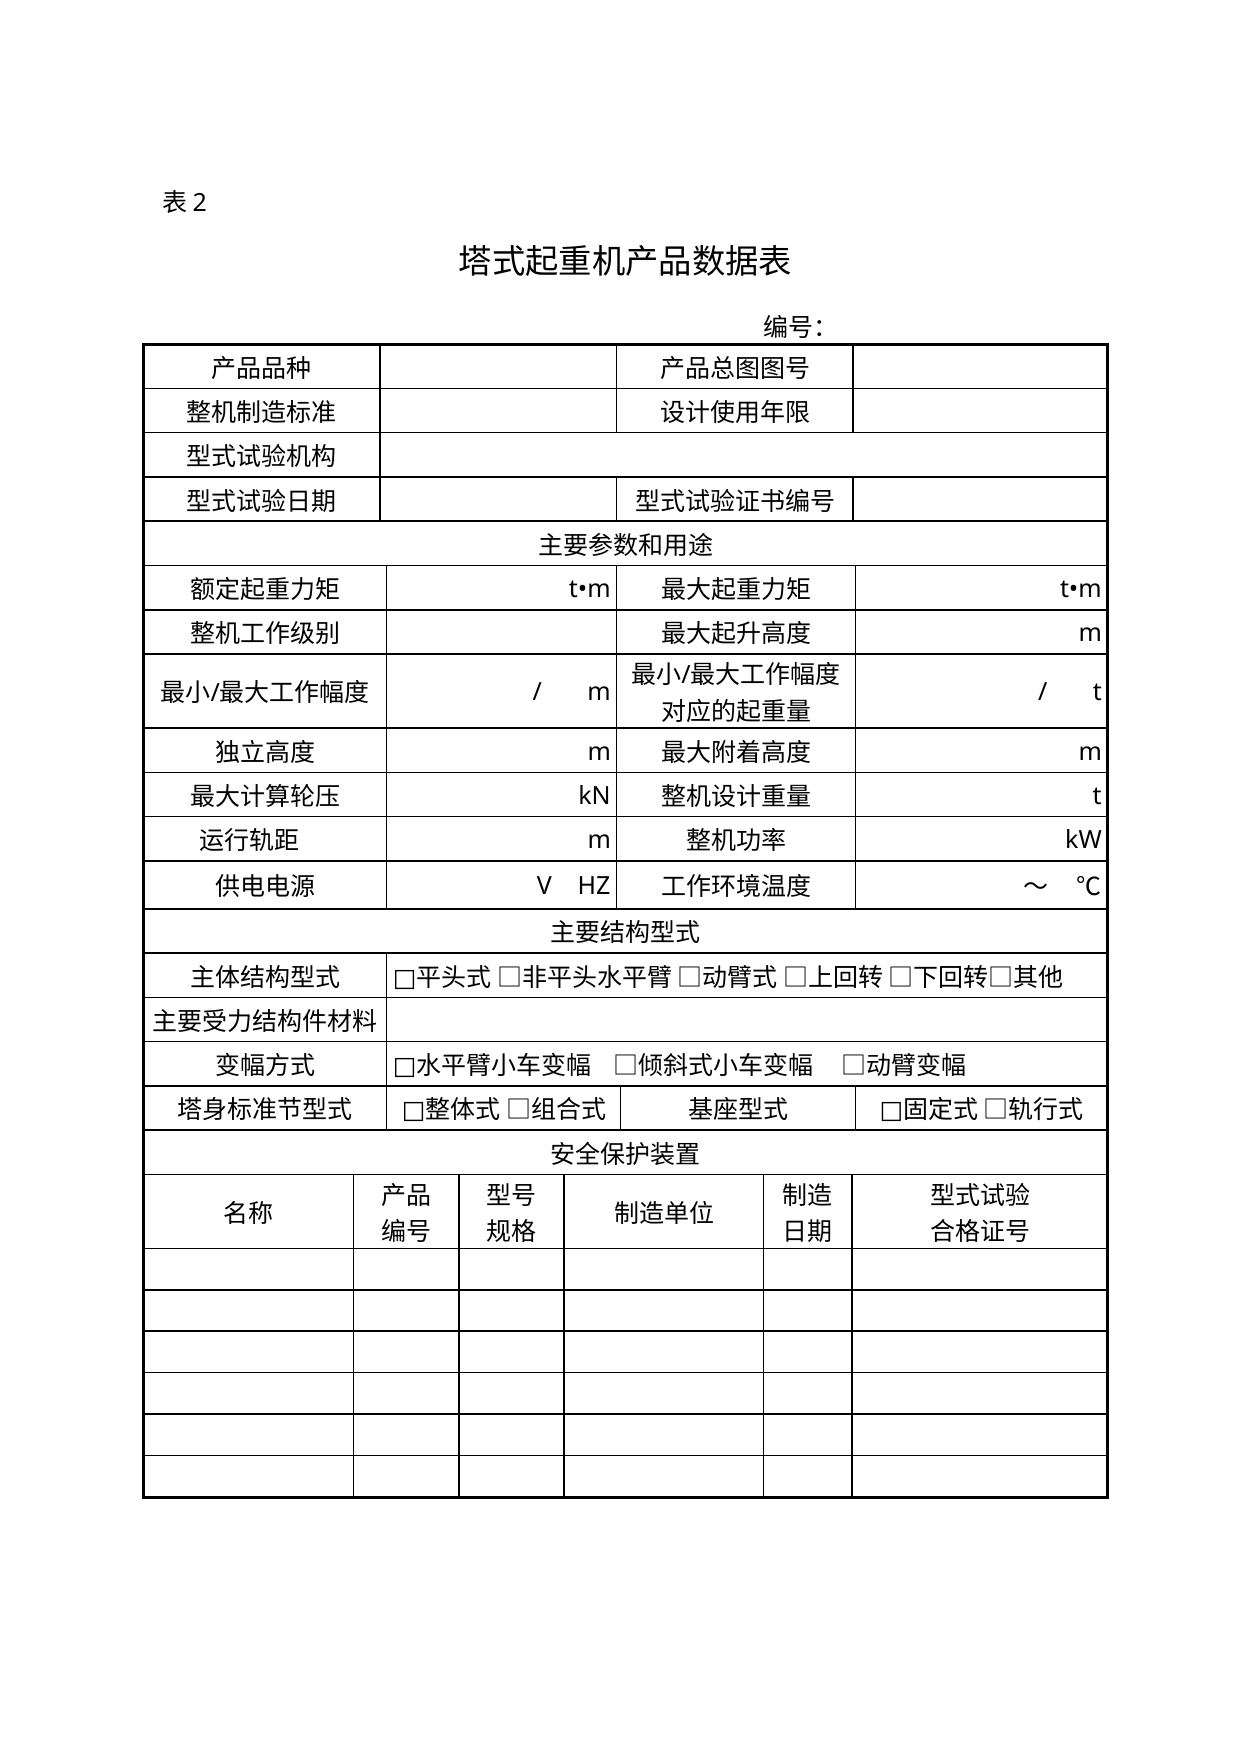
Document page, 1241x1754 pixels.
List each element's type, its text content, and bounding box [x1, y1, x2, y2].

table_cell [565, 1415, 763, 1454]
table_cell m [387, 729, 616, 772]
table_cell 独立高度 [145, 729, 386, 772]
table_cell 最小/最大工作幅度 [145, 655, 386, 727]
table_cell □固定式 □轨行式 [856, 1087, 1106, 1129]
table_cell [565, 1332, 763, 1372]
text 编号： [162, 307, 838, 343]
table_cell [145, 1415, 353, 1454]
table_cell [764, 1373, 851, 1413]
table_cell [354, 1415, 458, 1454]
table_cell [381, 478, 616, 520]
table_cell [460, 1373, 563, 1413]
table_cell 制造 日期 [764, 1175, 851, 1248]
table_cell 整机设计重量 [617, 773, 855, 816]
table_cell 额定起重力矩 [145, 566, 386, 609]
table_cell m [856, 729, 1106, 772]
text 表2 [162, 178, 1088, 222]
table_cell [354, 1332, 458, 1372]
table_cell □平头式 □非平头水平臂 □动臂式 □上回转 □下回转□其他 [387, 954, 1106, 997]
table_cell [145, 1291, 353, 1330]
table_cell 最大附着高度 [617, 729, 855, 772]
table_cell 主要参数和用途 [145, 522, 1106, 565]
table_cell 运行轨距 [145, 817, 386, 860]
table_cell [387, 611, 616, 653]
table_cell 整机工作级别 [145, 611, 386, 653]
table_cell [853, 1373, 1106, 1413]
table_cell [853, 1456, 1106, 1496]
table_cell [387, 998, 1106, 1041]
table_cell [460, 1415, 563, 1454]
table_header 产品品种 [145, 346, 379, 388]
table_cell 设计使用年限 [617, 389, 852, 432]
table_cell t•m [387, 566, 616, 609]
table_cell 型式试验机构 [145, 433, 379, 476]
table_cell m [387, 817, 616, 860]
table_cell t•m [856, 566, 1106, 609]
table_cell [565, 1373, 763, 1413]
table_cell [853, 1291, 1106, 1330]
table_cell [764, 1456, 851, 1496]
table_cell □水平臂小车变幅 □倾斜式小车变幅 □动臂变幅 [387, 1042, 1106, 1085]
table_cell [145, 1456, 353, 1496]
table_cell 变幅方式 [145, 1042, 386, 1085]
table_cell kN [387, 773, 616, 816]
table_cell 型式试验日期 [145, 478, 379, 520]
table_cell [853, 1415, 1106, 1454]
table_cell [764, 1415, 851, 1454]
table_cell [145, 1373, 353, 1413]
table_cell [764, 1332, 851, 1372]
table_cell [764, 1291, 851, 1330]
table_cell 型式试验 合格证号 [853, 1175, 1106, 1248]
table_cell / t [856, 655, 1106, 727]
table_cell 最大起升高度 [617, 611, 855, 653]
table_cell [145, 1249, 353, 1289]
table_cell [354, 1456, 458, 1496]
table_cell [381, 389, 616, 432]
table_cell [354, 1373, 458, 1413]
table_cell [460, 1456, 563, 1496]
table_cell t [856, 773, 1106, 816]
table_cell [354, 1291, 458, 1330]
text 塔式起重机产品数据表 [162, 235, 1088, 283]
table_cell 整机制造标准 [145, 389, 379, 432]
table_cell [354, 1249, 458, 1289]
table_cell 工作环境温度 [617, 862, 855, 908]
table_cell [565, 1456, 763, 1496]
table_cell [764, 1249, 851, 1289]
table_cell [854, 478, 1106, 520]
table_cell [565, 1291, 763, 1330]
table_cell / m [387, 655, 616, 727]
table_cell 供电电源 [145, 862, 386, 908]
table_cell 主体结构型式 [145, 954, 386, 997]
table_cell 名称 [145, 1175, 353, 1248]
table_cell [460, 1249, 563, 1289]
table_cell 主要结构型式 [145, 910, 1106, 952]
table_cell 型式试验证书编号 [617, 478, 852, 520]
table_cell 最小/最大工作幅度对应的起重量 [617, 655, 855, 727]
table_header [854, 346, 1106, 388]
table_cell 制造单位 [565, 1175, 763, 1248]
table_cell 整机功率 [617, 817, 855, 860]
table_cell [565, 1249, 763, 1289]
table_cell ～ ℃ [856, 862, 1106, 908]
table_cell □整体式 □组合式 [387, 1087, 620, 1129]
table_cell 型号 规格 [460, 1175, 563, 1248]
table_cell kW [856, 817, 1106, 860]
table_cell [460, 1332, 563, 1372]
table_cell [145, 1332, 353, 1372]
table_cell 产品 编号 [354, 1175, 458, 1248]
table_header 产品总图图号 [617, 346, 852, 388]
table_header [381, 346, 616, 388]
table_cell [381, 433, 1106, 476]
table_cell 最大起重力矩 [617, 566, 855, 609]
table_cell [853, 1249, 1106, 1289]
table_cell 最大计算轮压 [145, 773, 386, 816]
table_cell V HZ [387, 862, 616, 908]
table_cell 基座型式 [621, 1087, 855, 1129]
table_cell 安全保护装置 [145, 1131, 1106, 1174]
table_cell [460, 1291, 563, 1330]
table_cell m [856, 611, 1106, 653]
table_cell [854, 389, 1106, 432]
table_cell [853, 1332, 1106, 1372]
table_cell 主要受力结构件材料 [145, 998, 386, 1041]
table_cell 塔身标准节型式 [145, 1087, 386, 1129]
